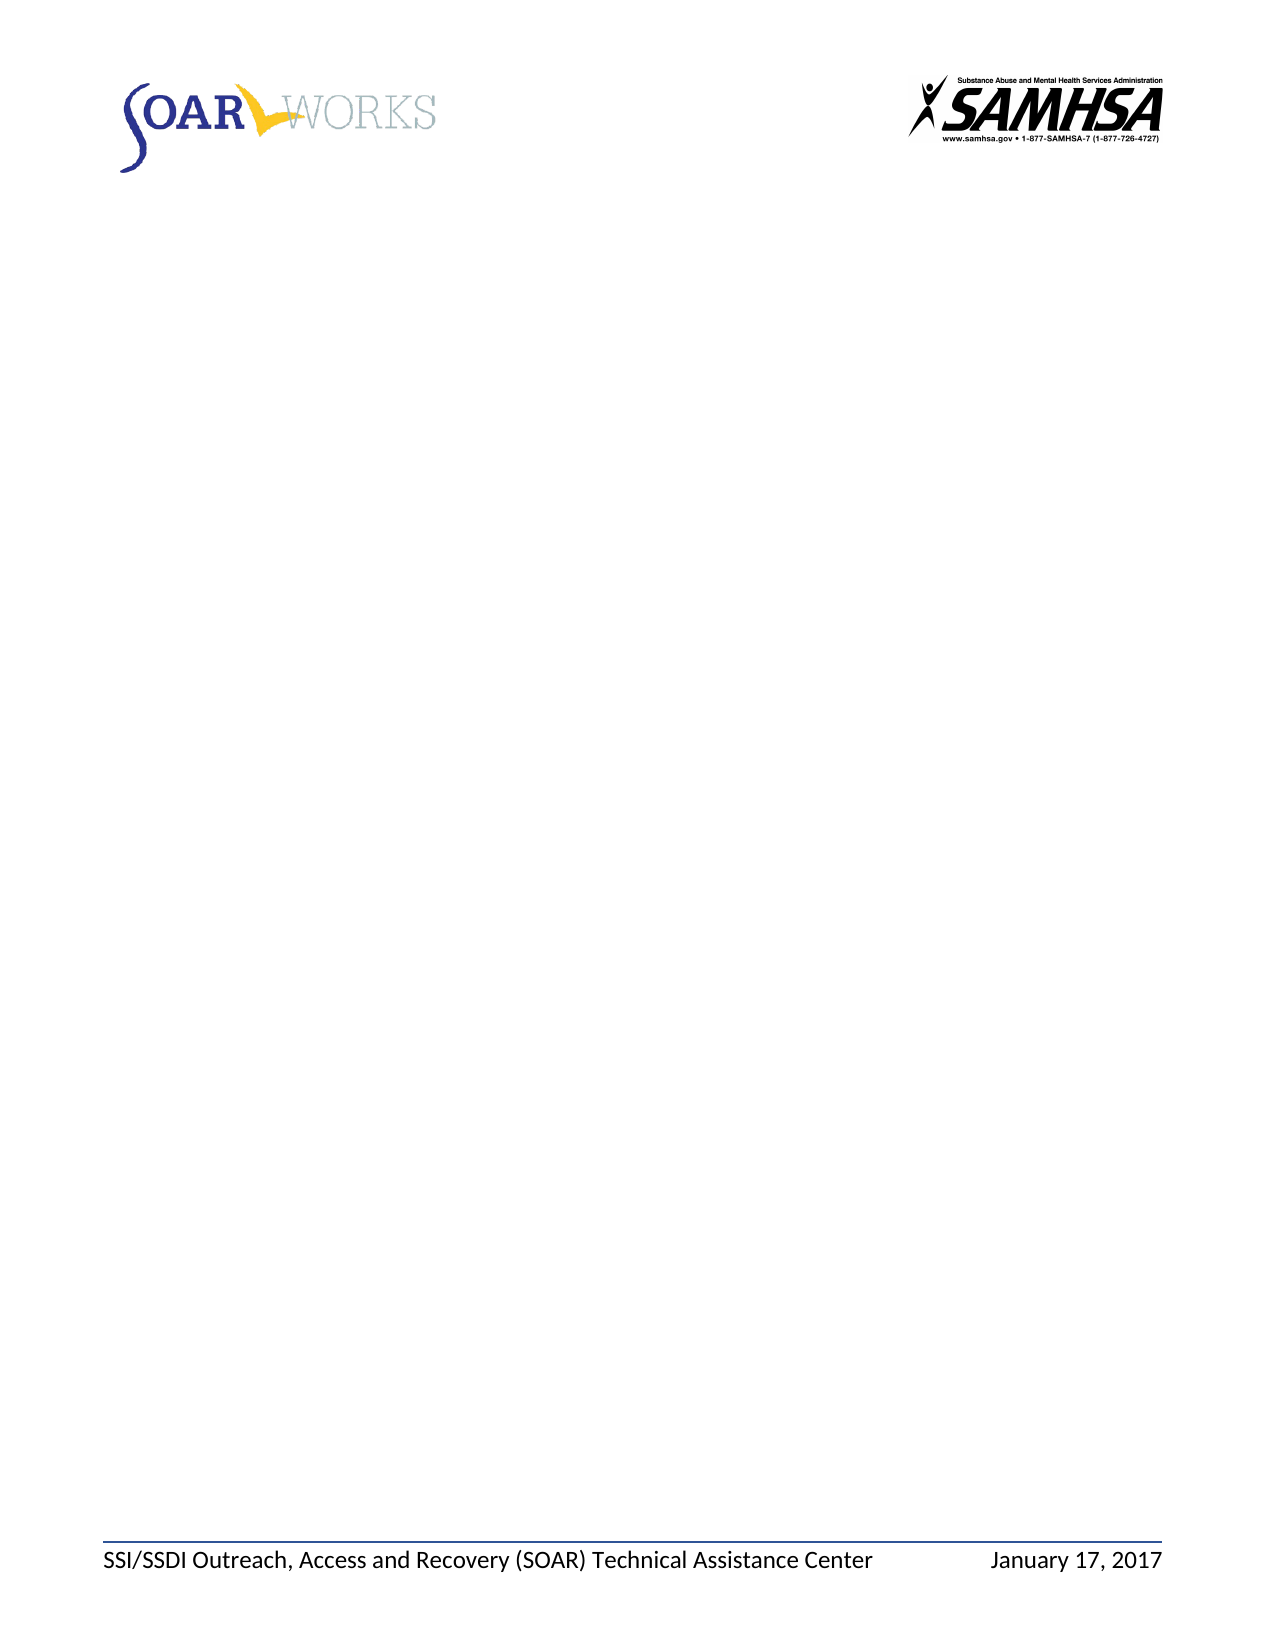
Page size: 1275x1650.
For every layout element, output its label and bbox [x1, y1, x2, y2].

picture [908, 75, 1163, 143]
picture [112, 78, 442, 177]
